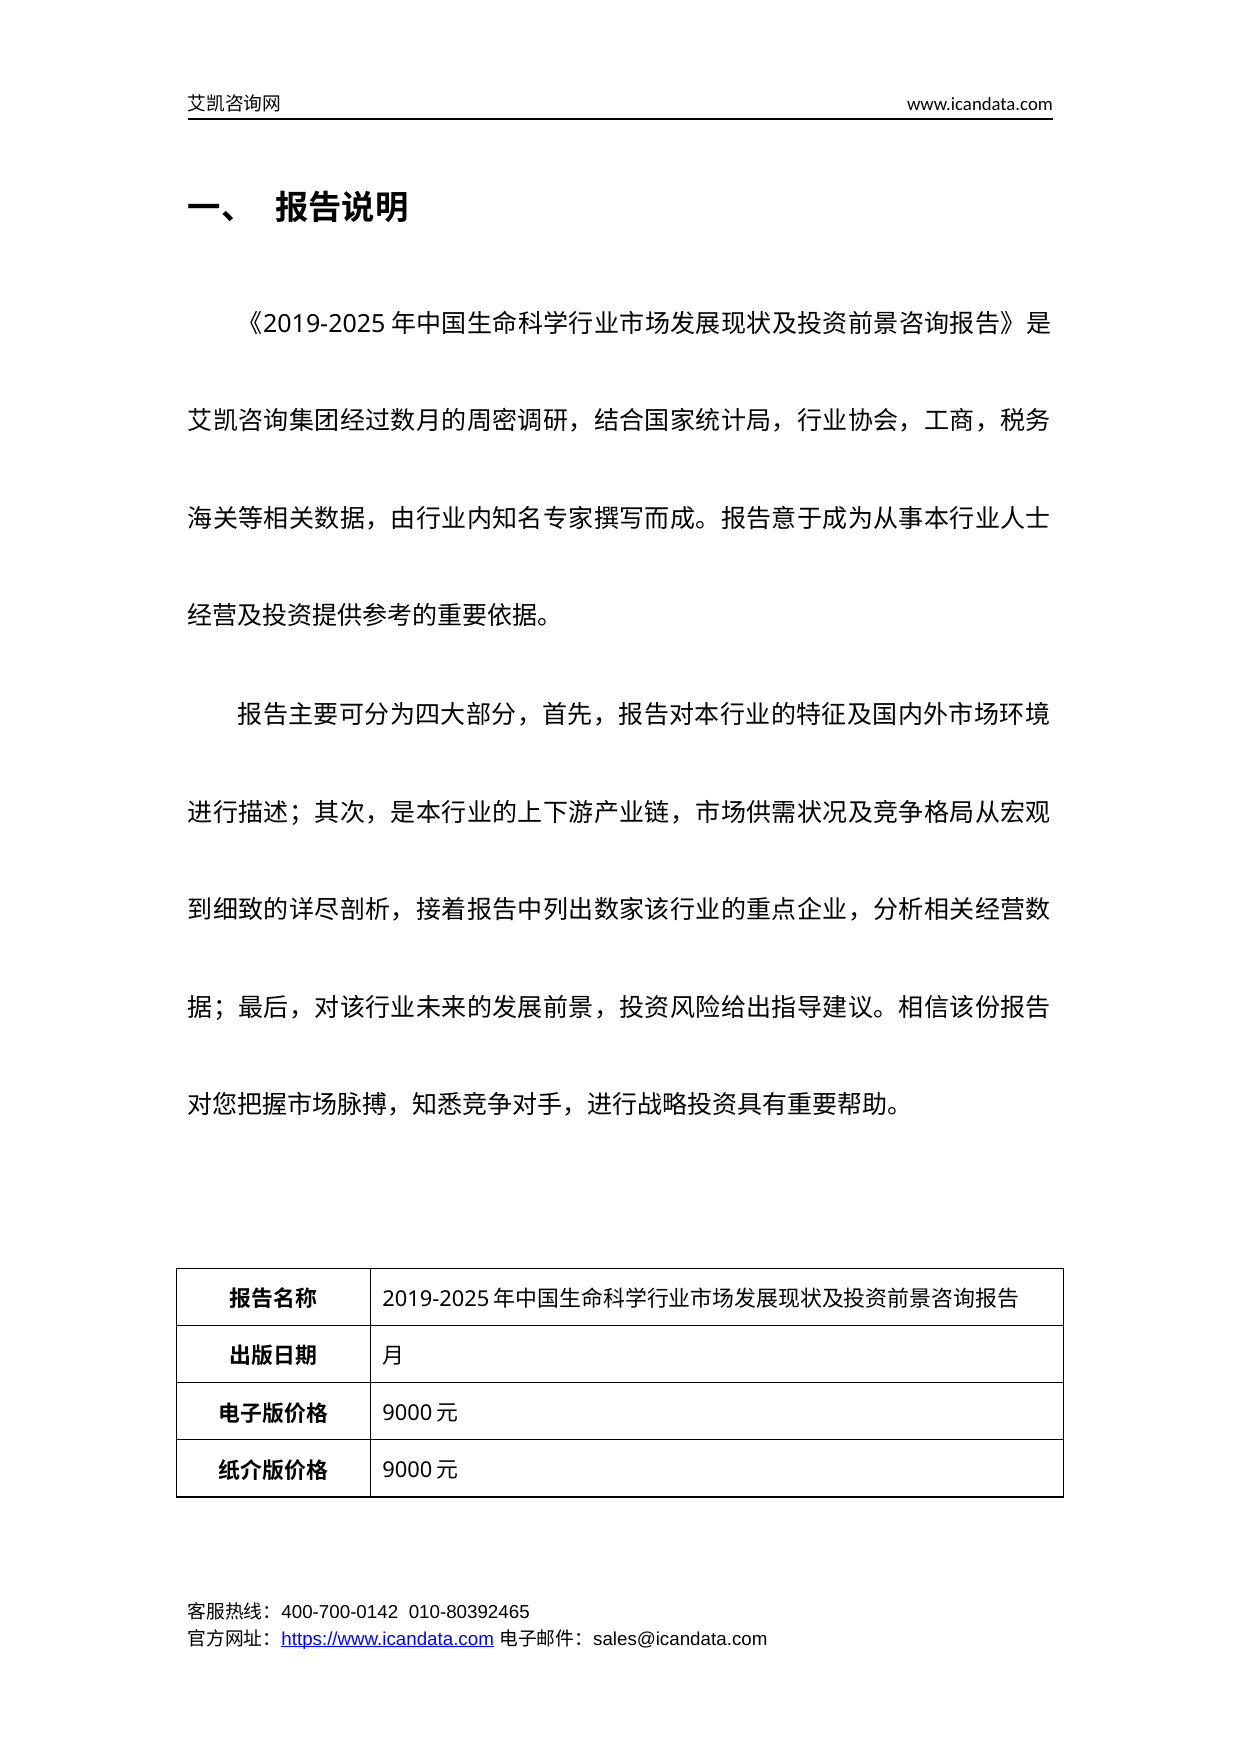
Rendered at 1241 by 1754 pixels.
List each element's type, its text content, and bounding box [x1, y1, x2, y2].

table_header 2019-2025年中国生命科学行业市场发展现状及投资前景咨询报告 [371, 1269, 1063, 1325]
text 报告主要可分为四大部分，首先，报告对本行业的特征及国内外市场环境进行描述；其次，是本行业的上下游产业链，市场供需状况及竞争格局从宏观到细致的详尽剖析，接着报告中列出数家该行业的重点企业，分析相关经营数据；最后，对该行业未来的发展前景，投资风险给出指导建议。相信该份报告对您把握市场脉搏，知悉竞争对手，进行战略投资具有重要帮助。 [187, 681, 1053, 1136]
text 《2019-2025年中国生命科学行业市场发展现状及投资前景咨询报告》是艾凯咨询集团经过数月的周密调研，结合国家统计局，行业协会，工商，税务海关等相关数据，由行业内知名专家撰写而成。报告意于成为从事本行业人士经营及投资提供参考的重要依据。 [187, 289, 1053, 646]
table_cell 纸介版价格 [177, 1440, 370, 1496]
table_cell 电子版价格 [177, 1383, 370, 1439]
subtitle 报告说明 [187, 172, 1053, 237]
table_cell 9000元 [371, 1440, 1063, 1496]
table_cell 出版日期 [177, 1326, 370, 1382]
table_cell 月 [371, 1326, 1063, 1382]
table_cell 9000元 [371, 1383, 1063, 1439]
table_header 报告名称 [177, 1269, 370, 1325]
